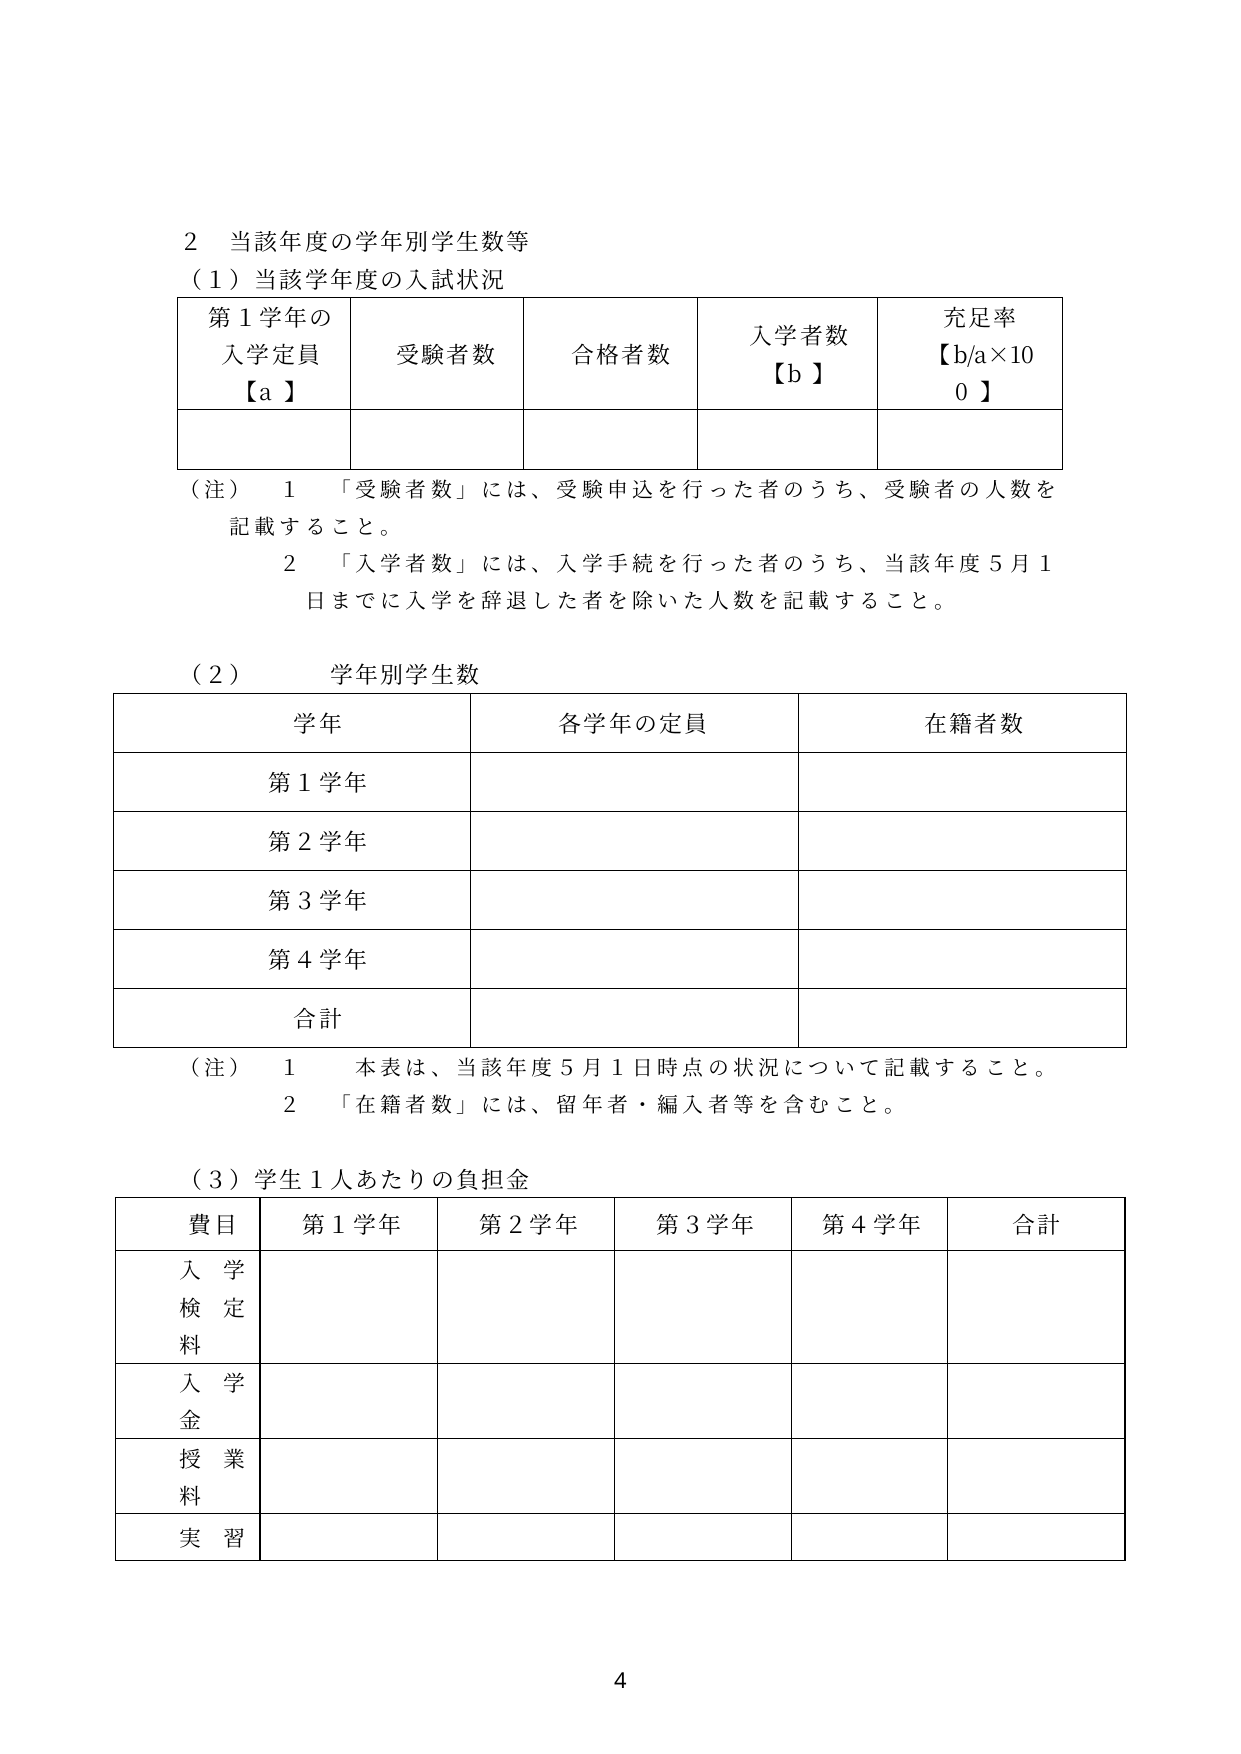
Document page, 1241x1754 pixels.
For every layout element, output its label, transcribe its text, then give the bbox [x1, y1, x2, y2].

table_cell [471, 989, 798, 1047]
table_cell [178, 410, 350, 468]
table_cell [948, 1514, 1124, 1560]
table_cell 実習費 [116, 1514, 259, 1560]
table_cell [799, 989, 1126, 1047]
table_cell 第３学年 [114, 871, 470, 929]
table_cell [471, 753, 798, 811]
table_header 合計 [948, 1198, 1124, 1250]
table_cell [799, 753, 1126, 811]
table_header 第４学年 [792, 1198, 947, 1250]
table_cell 第４学年 [114, 930, 470, 988]
table_cell 第１学年 [114, 753, 470, 811]
table_header 受験者数 [351, 298, 523, 409]
table_cell 合計 [114, 989, 470, 1047]
text （３）学生１人あたりの負担金 [179, 1159, 1061, 1197]
table_cell [438, 1514, 614, 1560]
table_cell [438, 1364, 614, 1438]
table_cell [615, 1439, 791, 1513]
text ２ 当該年度の学年別学生数等 [179, 222, 1061, 259]
table_cell [351, 410, 523, 468]
table_cell [948, 1364, 1124, 1438]
table_cell [524, 410, 697, 468]
table_cell [261, 1364, 437, 1438]
table_header 第２学年 [438, 1198, 614, 1250]
table_cell [438, 1251, 614, 1362]
table_header 合格者数 [524, 298, 697, 409]
table_header 第３学年 [615, 1198, 791, 1250]
table_cell [438, 1439, 614, 1513]
table_header 在籍者数 [799, 694, 1126, 752]
table_header 学年 [114, 694, 470, 752]
table_cell [471, 930, 798, 988]
table_cell [261, 1439, 437, 1513]
text （注） １ 「受験者数」には、受験申込を行った者のうち、受験者の人数を記載すること。 [179, 470, 1061, 544]
table_cell [948, 1439, 1124, 1513]
table_cell [799, 871, 1126, 929]
table_cell [799, 930, 1126, 988]
table_cell [698, 410, 877, 468]
table_cell [471, 871, 798, 929]
table_header 費目 [116, 1198, 259, 1250]
text （１）当該学年度の入試状況 [179, 259, 1061, 297]
table_header 各学年の定員 [471, 694, 798, 752]
table_header 入学者数 【b】 [698, 298, 877, 409]
table_cell [792, 1364, 947, 1438]
table_cell [615, 1251, 791, 1362]
table_cell [261, 1514, 437, 1560]
table_cell [792, 1439, 947, 1513]
table_header 第１学年の 入学定員 【a】 [178, 298, 350, 409]
table_cell 入学検定料 [116, 1251, 259, 1362]
table_cell [948, 1251, 1124, 1362]
table_cell [471, 812, 798, 870]
text （注） １ 本表は、当該年度５月１日時点の状況について記載すること。 [179, 1048, 1061, 1085]
table_cell 授業料 [116, 1439, 259, 1513]
table_cell [799, 812, 1126, 870]
table_header 充足率 【b/a×100】 [878, 298, 1062, 409]
table_cell [792, 1514, 947, 1560]
table_cell [792, 1251, 947, 1362]
table_cell [878, 410, 1062, 468]
table_cell [261, 1251, 437, 1362]
table_cell [615, 1364, 791, 1438]
text ２ 「入学者数」には、入学手続を行った者のうち、当該年度５月１日までに入学を辞退した者を除いた人数を記載すること。 [179, 544, 1061, 618]
table_cell 入学金 [116, 1364, 259, 1438]
table_header 第１学年 [261, 1198, 437, 1250]
list 学年別学生数 [179, 655, 1061, 693]
table_cell [615, 1514, 791, 1560]
text ２ 「在籍者数」には、留年者・編入者等を含むこと。 [179, 1085, 1061, 1122]
table_cell 第２学年 [114, 812, 470, 870]
